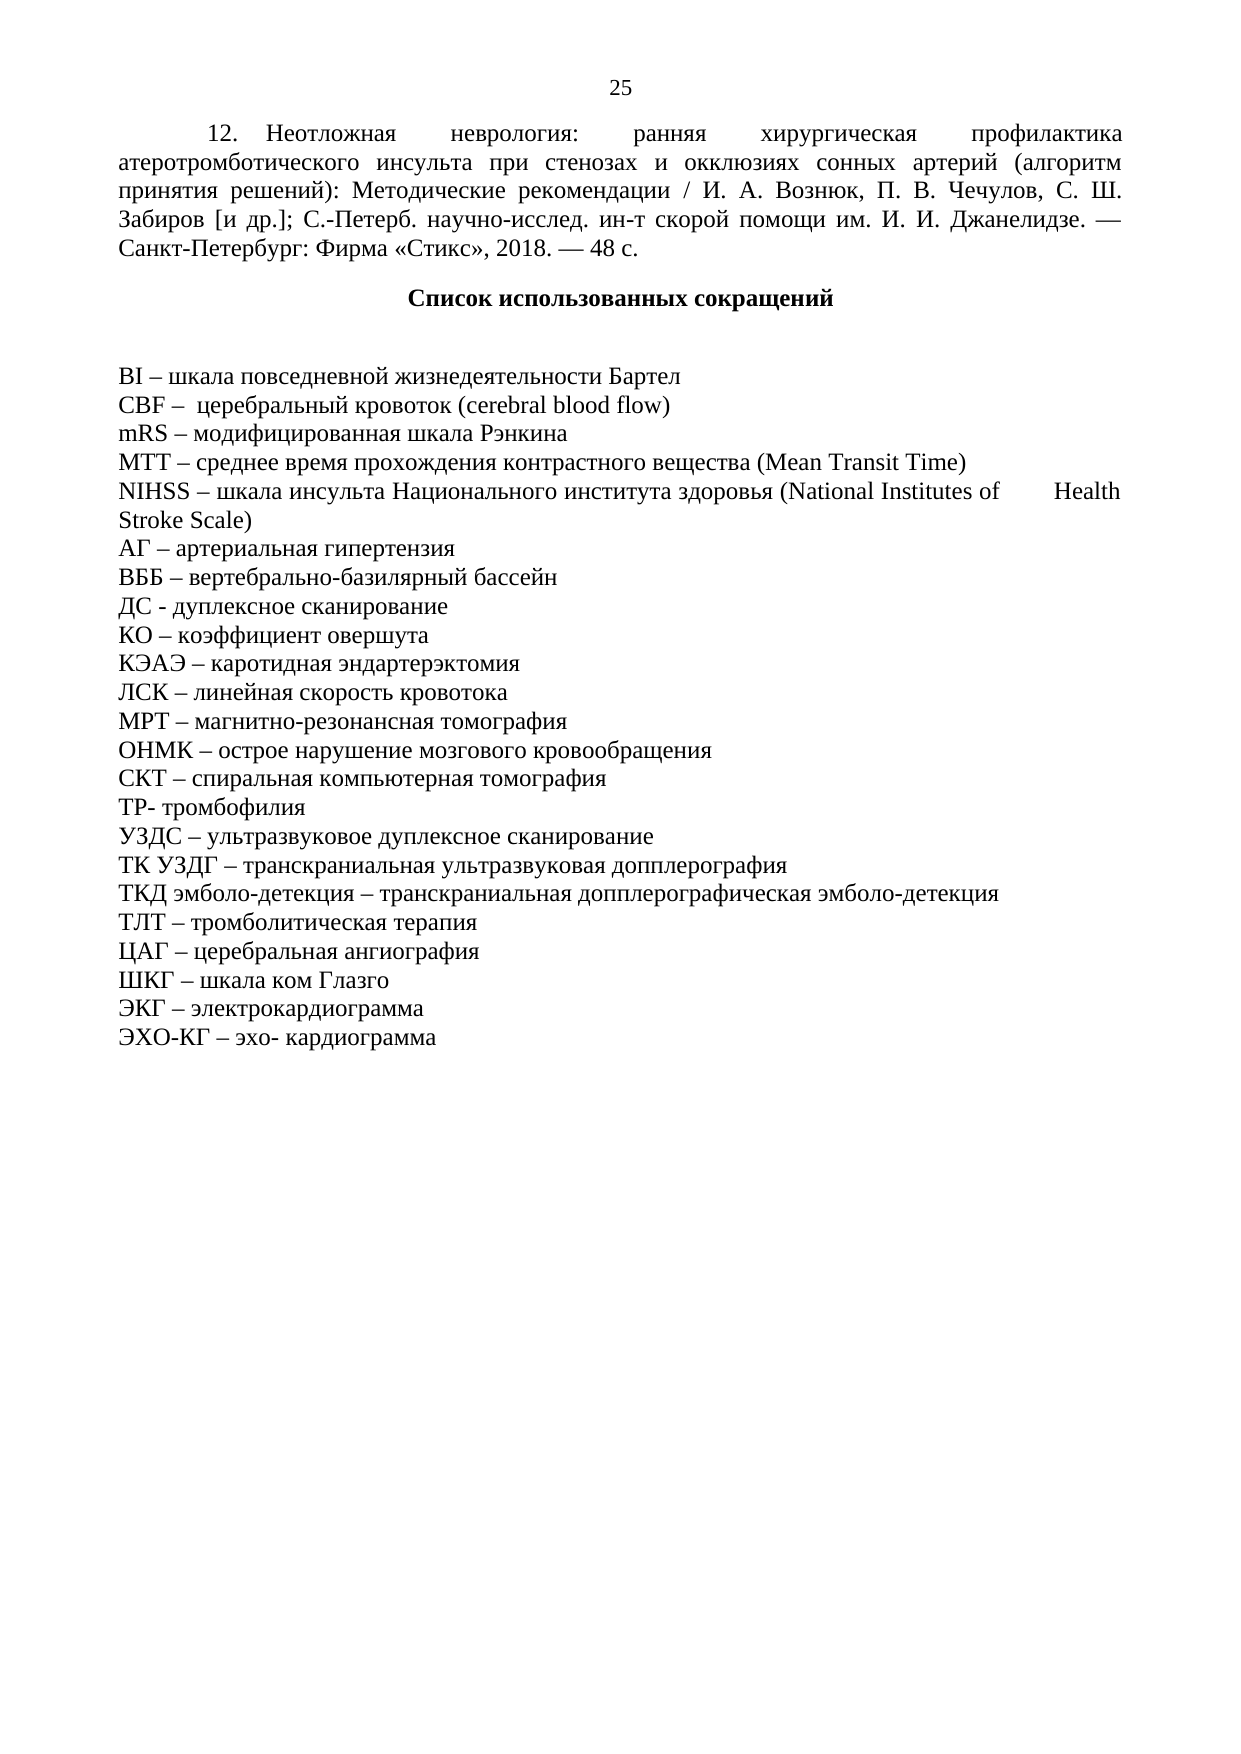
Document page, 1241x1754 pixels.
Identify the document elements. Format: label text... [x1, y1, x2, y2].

text ЭХО-КГ – эхо- кардиограмма [118, 1022, 1123, 1051]
text ЭКГ – электрокардиограмма [118, 993, 1123, 1022]
text КО – коэффициент овершута [118, 620, 1123, 648]
text ЦАГ – церебральная ангиография [118, 936, 1123, 965]
text ДС - дуплексное сканирование [118, 591, 1123, 620]
text ТКД эмболо-детекция – транскраниальная допплерографическая эмболо-детекция [118, 878, 1123, 907]
text NIHSS – шкала инсульта Национального института здоровья (National Institutes of Health Stroke Scale) [118, 476, 1123, 533]
text ТР- тромбофилия [118, 792, 1123, 821]
text ЛСК – линейная скорость кровотока [118, 677, 1123, 706]
text УЗДС – ультразвуковое дуплексное сканирование [118, 821, 1123, 850]
text АГ – артериальная гипертензия [118, 533, 1123, 562]
text ВББ – вертебрально-базилярный бассейн [118, 562, 1123, 591]
text ТЛТ – тромболитическая терапия [118, 907, 1123, 936]
text МРТ – магнитно-резонансная томография [118, 706, 1123, 735]
text Список использованных сокращений [118, 283, 1123, 311]
text ОНМК – острое нарушение мозгового кровообращения [118, 735, 1123, 763]
list Неотложная неврология: ранняя хирургическая профилактика атеротромботического инсульта при стенозах и окклюзиях сонных артерий (алгоритм принятия решений): Методические рекомендации / И. А. Вознюк, П. В. Чечулов, С. Ш. Забиров [и др.]; С.-Петерб. научно-исслед. ин-т скорой помощи им. И. И. Джанелидзе. — Санкт-Петербург: Фирма «Стикс», 2018. — 48 с. [118, 118, 1123, 262]
text СКТ – спиральная компьютерная томография [118, 763, 1123, 792]
text ШКГ – шкала ком Глазго [118, 965, 1123, 993]
text ТК УЗДГ – транскраниальная ультразвуковая допплерография [118, 850, 1123, 878]
text BI – шкала повседневной жизнедеятельности Бартел [118, 361, 1123, 390]
text mRS – модифицированная шкала Рэнкина [118, 418, 1123, 447]
text СBF – церебральный кровоток (сerebral blood flow) [118, 390, 1123, 418]
text КЭАЭ – каротидная эндартерэктомия [118, 648, 1123, 677]
text МТТ – среднее время прохождения контрастного вещества (Mean Transit Time) [118, 447, 1123, 476]
